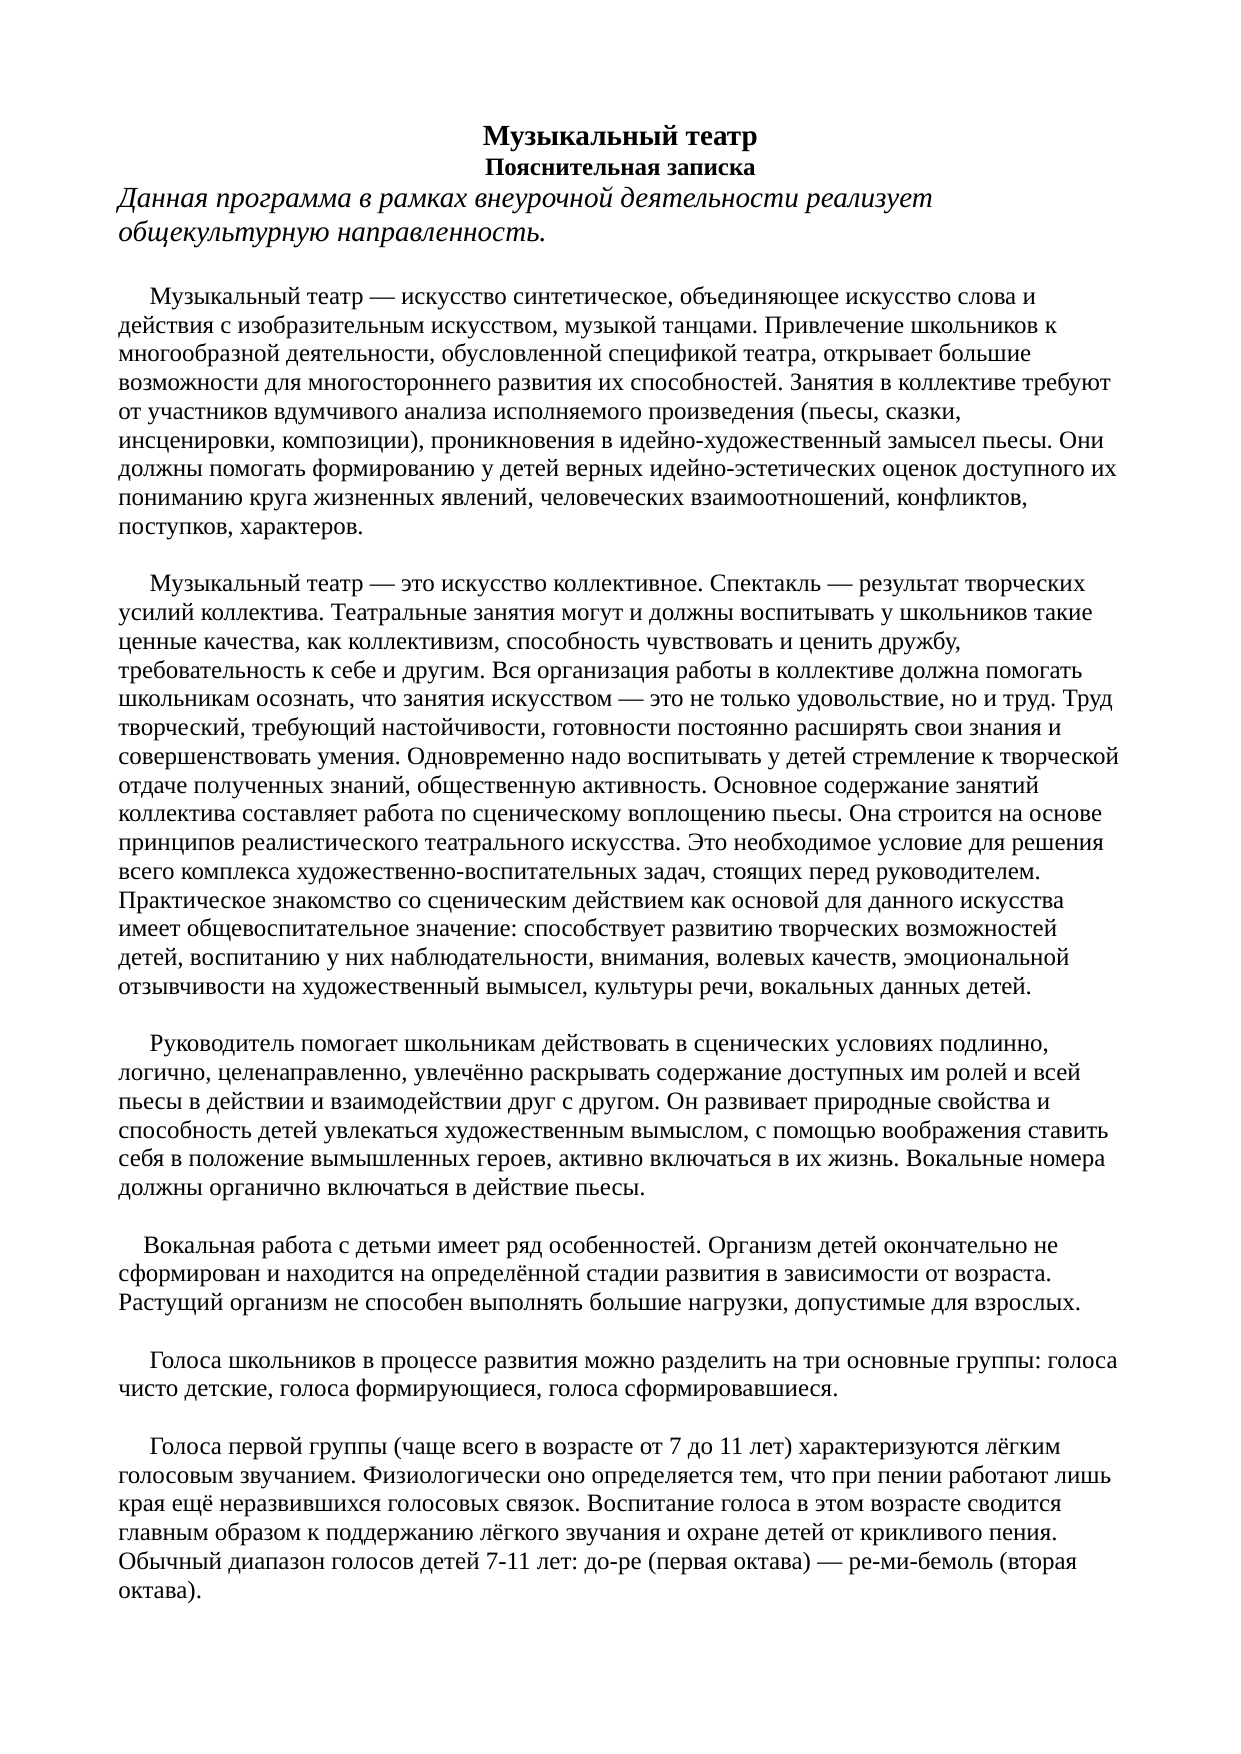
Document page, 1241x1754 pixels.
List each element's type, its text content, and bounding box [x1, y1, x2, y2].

text Вокальная работа с детьми имеет ряд особенностей. Организм детей окончательно не сформирован и находится на определённой стадии развития в зависимости от возраста. Растущий организм не способен выполнять большие нагрузки, допустимые для взрослых. [118, 1230, 1122, 1316]
text отдаче полученных знаний, общественную активность. Основное содержание занятий коллектива составляет работа по сценическому воплощению пьесы. Она строится на основе принципов реалистического театрального искусства. Это необходимое условие для решения всего комплекса художественно-воспитательных задач, стоящих перед руководителем. Практическое знакомство со сценическим действием как основой для данного искусства имеет общевоспитательное значение: способствует развитию творческих возможностей детей, воспитанию у них наблюдательности, внимания, волевых качеств, эмоциональной отзывчивости на художественный вымысел, культуры речи, вокальных данных детей. [118, 770, 1122, 1000]
text Музыкальный театр [118, 118, 1122, 152]
text Руководитель помогает школьникам действовать в сценических условиях подлинно, логично, целенаправленно, увлечённо раскрывать содержание доступных им ролей и всей пьесы в действии и взаимодействии друг с другом. Он развивает природные свойства и способность детей увлекаться художественным вымыслом, с помощью воображения ставить себя в положение вымышленных героев, активно включаться в их жизнь. Вокальные номера должны органично включаться в действие пьесы. [118, 1028, 1122, 1201]
text Голоса школьников в процессе развития можно разделить на три основные группы: голоса чисто детские, голоса формирующиеся, голоса сформировавшиеся. [118, 1345, 1122, 1402]
text Данная программа в рамках внеурочной деятельности реализует общекультурную направленность. [118, 180, 1122, 247]
text Голоса первой группы (чаще всего в возрасте от 7 до 11 лет) характеризуются лёгким голосовым звучанием. Физиологически оно определяется тем, что при пении работают лишь края ещё неразвившихся голосовых связок. Воспитание голоса в этом возрасте сводится главным образом к поддержанию лёгкого звучания и охране детей от крикливого пения. Обычный диапазон голосов детей 7-11 лет: до-ре (первая октава) — ре-ми-бемоль (вторая октава). [118, 1431, 1122, 1603]
text Пояснительная записка [118, 152, 1122, 180]
text Музыкальный театр — это искусство коллективное. Спектакль — результат творческих усилий коллектива. Театральные занятия могут и должны воспитывать у школьников такие ценные качества, как коллективизм, способность чувствовать и ценить дружбу, требовательность к себе и другим. Вся организация работы в коллективе должна помогать школьникам осознать, что занятия искусством — это не только удовольствие, но и труд. Труд творческий, требующий настойчивости, готовности постоянно расширять свои знания и совершенствовать умения. Одновременно надо воспитывать у детей стремление к творческой [118, 568, 1122, 770]
text Музыкальный театр — искусство синтетическое, объединяющее искусство слова и действия с изобразительным искусством, музыкой танцами. Привлечение школьников к многообразной деятельности, обусловленной спецификой театра, открывает большие возможности для многостороннего развития их способностей. Занятия в коллективе требуют [118, 281, 1122, 396]
text от участников вдумчивого анализа исполняемого произведения (пьесы, сказки, инсценировки, композиции), проникновения в идейно-художественный замысел пьесы. Они должны помогать формированию у детей верных идейно-эстетических оценок доступного их пониманию круга жизненных явлений, человеческих взаимоотношений, конфликтов, поступков, характеров. [118, 396, 1122, 540]
